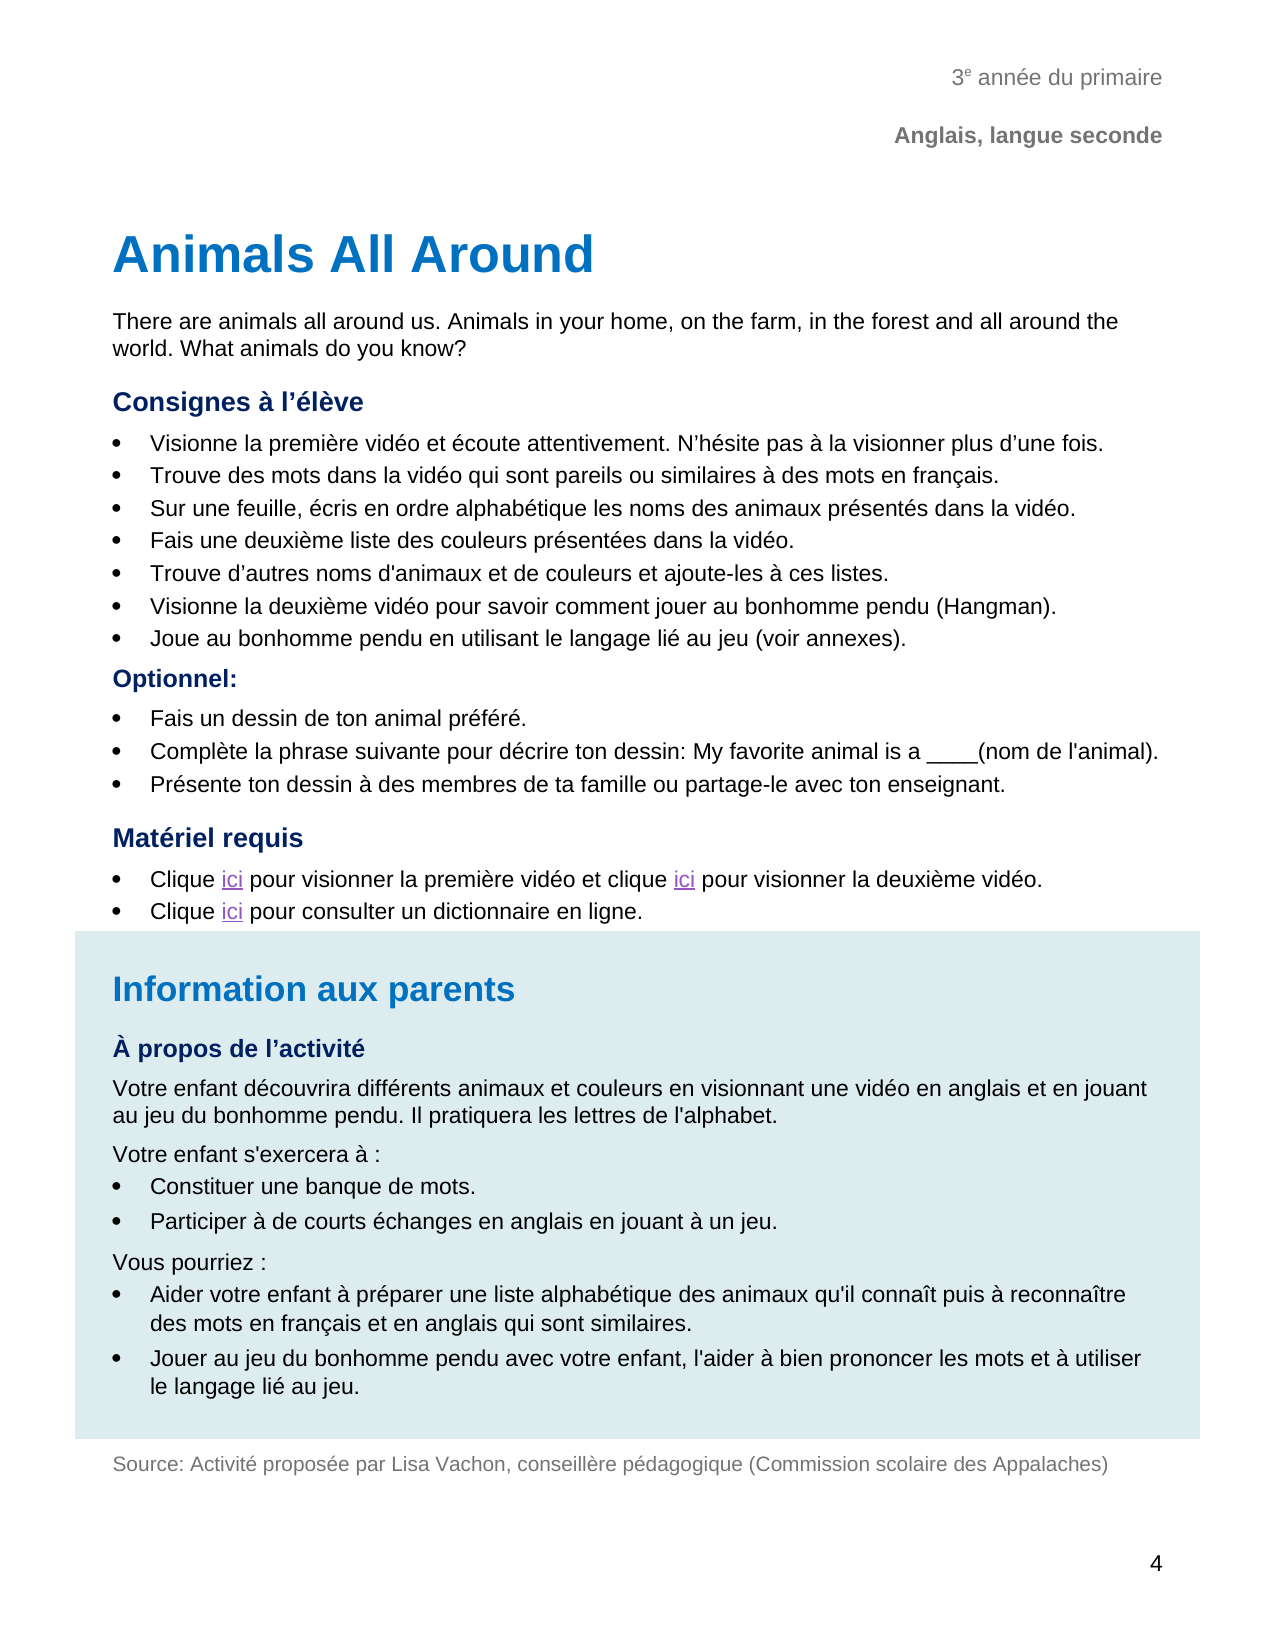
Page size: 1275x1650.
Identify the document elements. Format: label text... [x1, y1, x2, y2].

text Source: Activité proposée par Lisa Vachon, conseillère pédagogique (Commission scolaire des Appalaches) [112, 1451, 1162, 1475]
text Trouve des mots dans la vidéo qui sont pareils ou similaires à des mots en français. [112, 462, 1162, 488]
text Sur une feuille, écris en ordre alphabétique les noms des animaux présentés dans la vidéo. [112, 495, 1162, 521]
text Présente ton dessin à des membres de ta famille ou partage-le avec ton enseignant. [112, 771, 1162, 797]
text Optionnel: [112, 664, 1162, 693]
text Matériel requis [112, 822, 1083, 853]
text There are animals all around us. Animals in your home, on the farm, in the forest and all around the world. What animals do you know? [112, 308, 1162, 361]
text Complète la phrase suivante pour décrire ton dessin: My favorite animal is a ____(nom de l'animal). [112, 738, 1162, 764]
text Visionne la deuxième vidéo pour savoir comment jouer au bonhomme pendu (Hangman). [112, 593, 1162, 619]
text Trouve d’autres noms d'animaux et de couleurs et ajoute-les à ces listes. [112, 560, 1162, 586]
table_header Information aux parents À propos de l’activité Votre enfant découvrira différents animaux et couleurs en visionnant une vidéo en anglais et en jouant au jeu du bonhomme pendu. Il pratiquera les lettres de l'alphabet. Votre enfant s'exercera à : Constituer une banque de mots. Participer à de courts échanges en anglais en jouant à un jeu. Vous pourriez : Aider votre enfant à préparer une liste alphabétique des animaux qu'il connaît puis à reconnaître des mots en français et en anglais qui sont similaires. Jouer au jeu du bonhomme pendu avec votre enfant, l'aider à bien prononcer les mots et à utiliser le langage lié au jeu. [75, 931, 1200, 1439]
text Consignes à l’élève [112, 386, 1162, 417]
text Fais un dessin de ton animal préféré. [112, 705, 1162, 732]
text Animals All Around [112, 223, 1162, 283]
text Clique ici pour visionner la première vidéo et clique ici pour visionner la deuxième vidéo. [112, 866, 1162, 892]
text Visionne la première vidéo et écoute attentivement. N’hésite pas à la visionner plus d’une fois. [112, 429, 1162, 456]
text Anglais, langue seconde [112, 122, 1162, 148]
text Fais une deuxième liste des couleurs présentées dans la vidéo. [112, 527, 1162, 554]
text Clique ici pour consulter un dictionnaire en ligne. [112, 898, 1162, 924]
text Joue au bonhomme pendu en utilisant le langage lié au jeu (voir annexes). [112, 625, 1162, 652]
